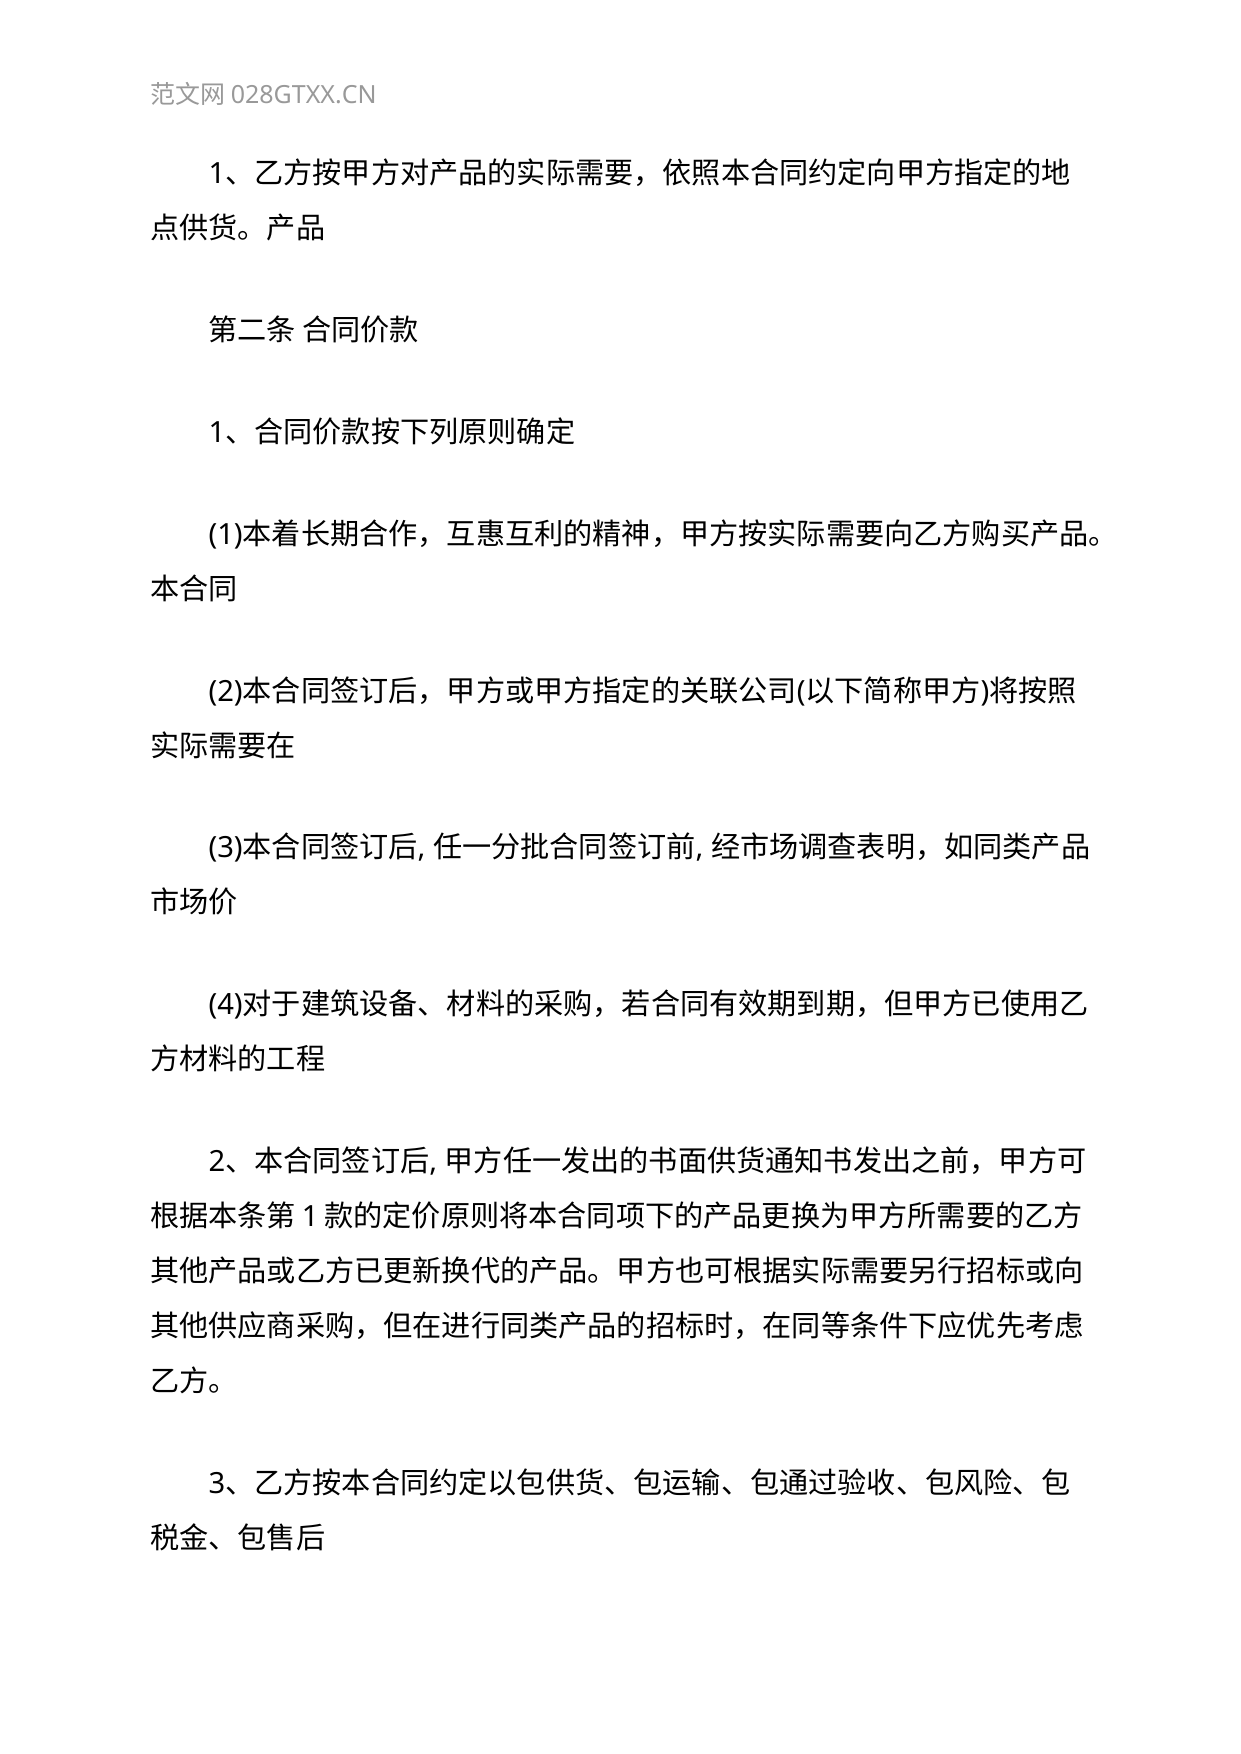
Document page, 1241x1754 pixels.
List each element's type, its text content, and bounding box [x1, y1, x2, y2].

text (3)本合同签订后, 任一分批合同签订前, 经市场调查表明，如同类产品市场价 [150, 824, 1090, 921]
text 1、乙方按甲方对产品的实际需要，依照本合同约定向甲方指定的地点供货。产品 [150, 150, 1090, 247]
text 3、乙方按本合同约定以包供货、包运输、包通过验收、包风险、包税金、包售后 [150, 1459, 1090, 1556]
text (1)本着长期合作，互惠互利的精神，甲方按实际需要向乙方购买产品。本合同 [150, 511, 1090, 608]
text 第二条 合同价款 [150, 307, 1090, 349]
text 2、本合同签订后, 甲方任一发出的书面供货通知书发出之前，甲方可根据本条第1款的定价原则将本合同项下的产品更换为甲方所需要的乙方其他产品或乙方已更新换代的产品。甲方也可根据实际需要另行招标或向其他供应商采购，但在进行同类产品的招标时，在同等条件下应优先考虑乙方。 [150, 1138, 1090, 1400]
text (2)本合同签订后，甲方或甲方指定的关联公司(以下简称甲方)将按照实际需要在 [150, 667, 1090, 764]
text (4)对于建筑设备、材料的采购，若合同有效期到期，但甲方已使用乙方材料的工程 [150, 981, 1090, 1078]
text 1、合同价款按下列原则确定 [150, 408, 1090, 451]
